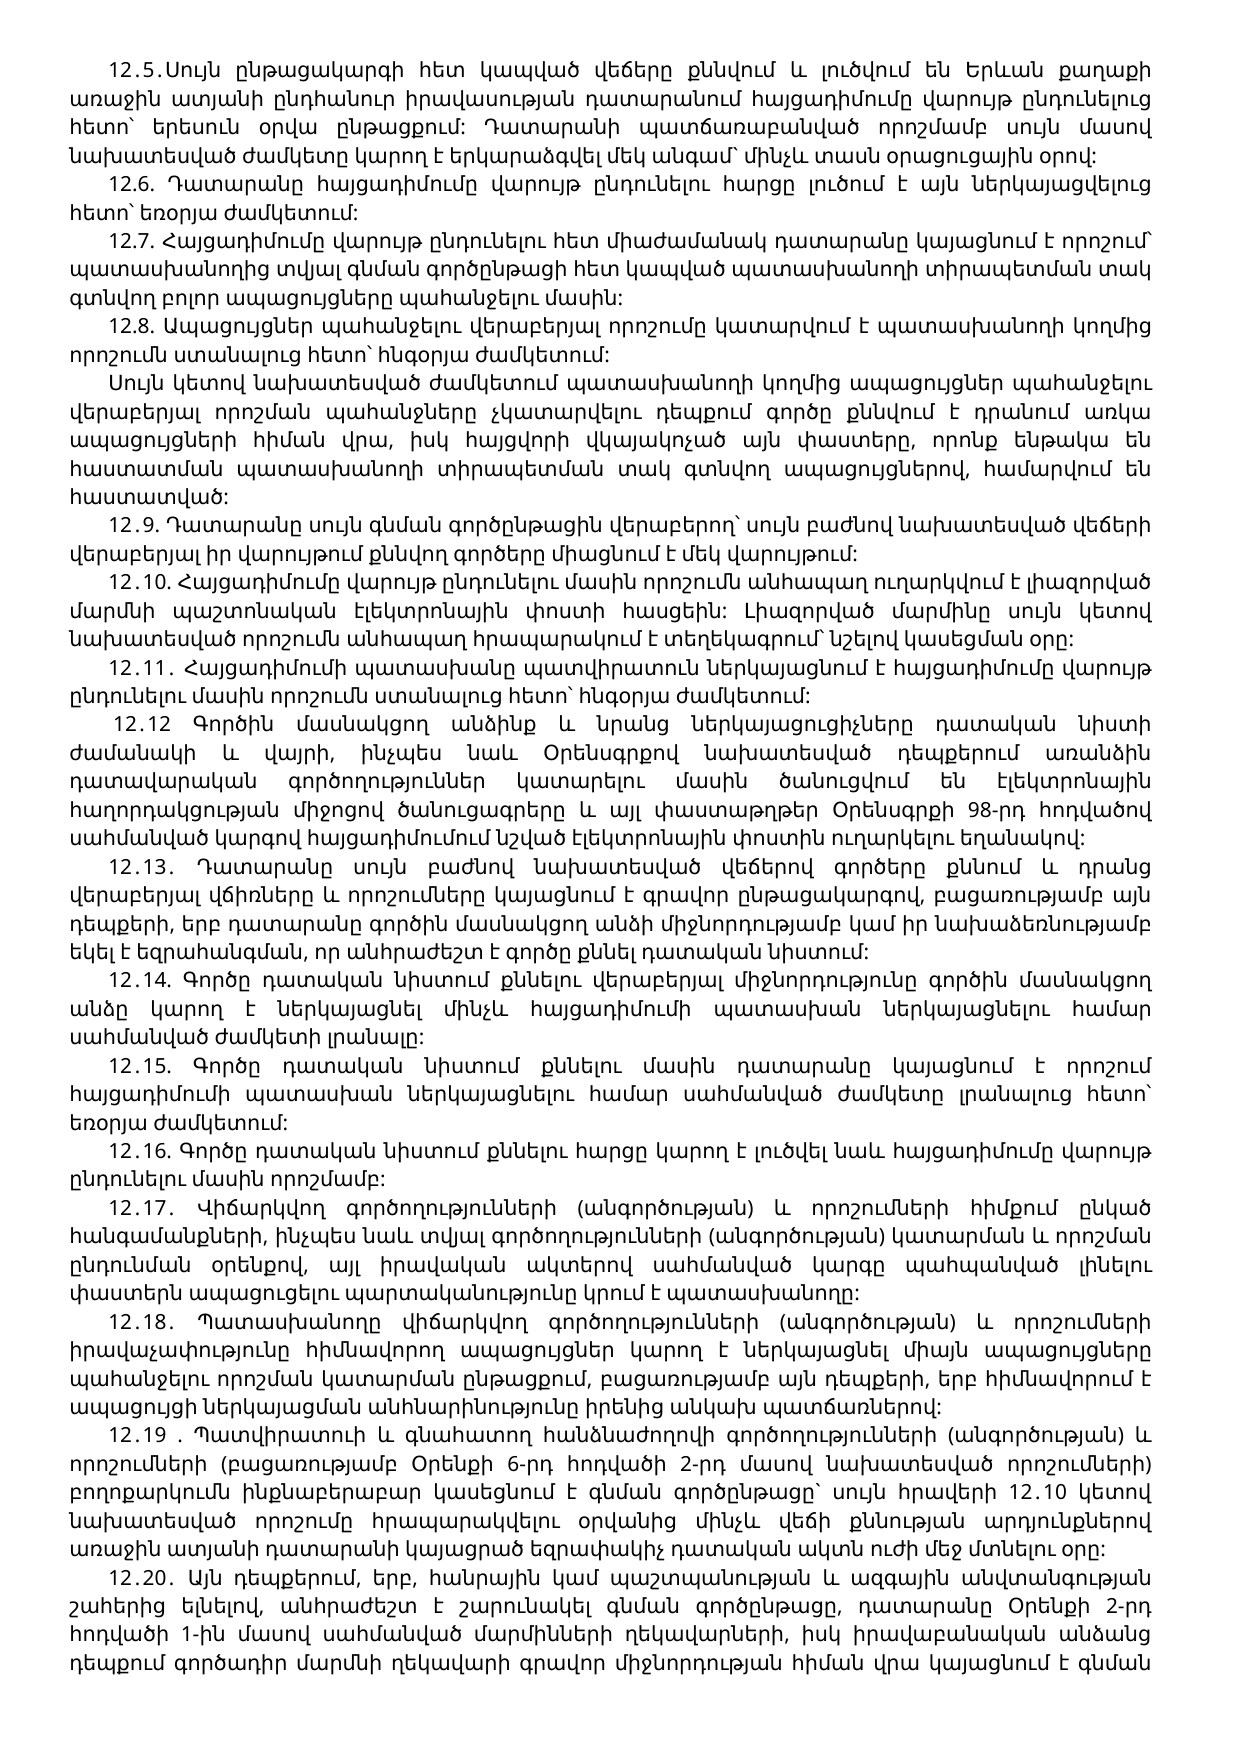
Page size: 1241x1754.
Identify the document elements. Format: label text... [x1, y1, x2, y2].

text 12․5․Սույն ընթացակարգի հետ կապված վեճերը քննվում և լուծվում են Երևան քաղաքի առաջին ատյանի ընդհանուր իրավասության դատարանում հայցադիմումը վարույթ ընդունելուց հետո՝ երեսուն օրվա ընթացքում: Դատարանի պատճառաբանված որոշմամբ սույն մասով նախատեսված ժամկետը կարող է երկարաձգվել մեկ անգամ` մինչև տասն օրացուցային օրով: [69, 56, 1152, 169]
text Սույն կետով նախատեսված ժամկետում պատասխանողի կողմից ապացույցներ պահանջելու վերաբերյալ որոշման պահանջները չկատարվելու դեպքում գործը քննվում է դրանում առկա ապացույցների հիման վրա, իսկ հայցվորի վկայակոչած այն փաստերը, որոնք ենթակա են հաստատման պատասխանողի տիրապետման տակ գտնվող ապացույցներով, համարվում են հաստատված: [69, 368, 1152, 511]
text 12.7. Հայցադիմումը վարույթ ընդունելու հետ միաժամանակ դատարանը կայացնում է որոշում՝ պատասխանողից տվյալ գնման գործընթացի հետ կապված պատասխանողի տիրապետման տակ գտնվող բոլոր ապացույցները պահանջելու մասին: [69, 226, 1152, 311]
text 12․16. Գործը դատական նիստում քննելու հարցը կարող է լուծվել նաև հայցադիմումը վարույթ ընդունելու մասին որոշմամբ: [69, 1136, 1152, 1193]
text 12․12 Գործին մասնակցող անձինք և նրանց ներկայացուցիչները դատական նիստի ժամանակի և վայրի, ինչպես նաև Օրենսգրքով նախատեսված դեպքերում առանձին դատավարական գործողություններ կատարելու մասին ծանուցվում են էլեկտրոնային հաղորդակցության միջոցով ծանուցագրերը և այլ փաստաթղթեր Օրենսգրքի 98-րդ հոդվածով սահմանված կարգով հայցադիմումում նշված էլեկտրոնային փոստին ուղարկելու եղանակով: [69, 709, 1152, 852]
text 12․10. Հայցադիմումը վարույթ ընդունելու մասին որոշումն անհապաղ ուղարկվում է լիազորված մարմնի պաշտոնական էլեկտրոնային փոստի հասցեին: Լիազորված մարմինը սույն կետով նախատեսված որոշումն անհապաղ հրապարակում է տեղեկագրում՝ նշելով կասեցման օրը: [69, 567, 1152, 653]
text 12.8. Ապացույցներ պահանջելու վերաբերյալ որոշումը կատարվում է պատասխանողի կողմից որոշումն ստանալուց հետո՝ հնգօրյա ժամկետում: [69, 311, 1152, 368]
text 12․17․ Վիճարկվող գործողությունների (անգործության) և որոշումների հիմքում ընկած հանգամանքների, ինչպես նաև տվյալ գործողությունների (անգործության) կատարման և որոշման ընդունման օրենքով, այլ իրավական ակտերով սահմանված կարգը պահպանված լինելու փաստերն ապացուցելու պարտականությունը կրում է պատասխանողը: [69, 1193, 1152, 1307]
text 12․18․ Պատասխանողը վիճարկվող գործողությունների (անգործության) և որոշումների իրավաչափությունը հիմնավորող ապացույցներ կարող է ներկայացնել միայն ապացույցները պահանջելու որոշման կատարման ընթացքում, բացառությամբ այն դեպքերի, երբ հիմնավորում է ապացույցի ներկայացման անհնարինությունը իրենից անկախ պատճառներով: [69, 1307, 1152, 1421]
text 12․15. Գործը դատական նիստում քննելու մասին դատարանը կայացնում է որոշում հայցադիմումի պատասխան ներկայացնելու համար սահմանված ժամկետը լրանալուց հետո՝ եռօրյա ժամկետում: [69, 1051, 1152, 1136]
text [69, 1563, 1152, 1676]
text 12․9. Դատարանը սույն գնման գործընթացին վերաբերող՝ սույն բաժնով նախատեսված վեճերի վերաբերյալ իր վարույթում քննվող գործերը միացնում է մեկ վարույթում: [69, 511, 1152, 567]
text 12․19 . Պատվիրատուի և գնահատող հանձնաժողովի գործողությունների (անգործության) և որոշումների (բացառությամբ Օրենքի 6-րդ հոդվածի 2-րդ մասով նախատեսված որոշումների) բողոքարկումն ինքնաբերաբար կասեցնում է գնման գործընթացը` սույն հրավերի 12․10 կետով նախատեսված որոշումը հրապարակվելու օրվանից մինչև վեճի քննության արդյունքներով առաջին ատյանի դատարանի կայացրած եզրափակիչ դատական ակտն ուժի մեջ մտնելու օրը: [69, 1421, 1152, 1563]
text 12․14. Գործը դատական նիստում քննելու վերաբերյալ միջնորդությունը գործին մասնակցող անձը կարող է ներկայացնել մինչև հայցադիմումի պատասխան ներկայացնելու համար սահմանված ժամկետի լրանալը: [69, 966, 1152, 1051]
text 12.6. Դատարանը հայցադիմումը վարույթ ընդունելու հարցը լուծում է այն ներկայացվելուց հետո՝ եռօրյա ժամկետում: [69, 169, 1152, 226]
text 12․11․ Հայցադիմումի պատասխանը պատվիրատուն ներկայացնում է հայցադիմումը վարույթ ընդունելու մասին որոշումն ստանալուց հետո՝ հնգօրյա ժամկետում: [69, 653, 1152, 709]
text 12․13․ Դատարանը սույն բաժնով նախատեսված վեճերով գործերը քննում և դրանց վերաբերյալ վճիռները և որոշումները կայացնում է գրավոր ընթացակարգով, բացառությամբ այն դեպքերի, երբ դատարանը գործին մասնակցող անձի միջնորդությամբ կամ իր նախաձեռնությամբ եկել է եզրահանգման, որ անհրաժեշտ է գործը քննել դատական նիստում: [69, 852, 1152, 966]
